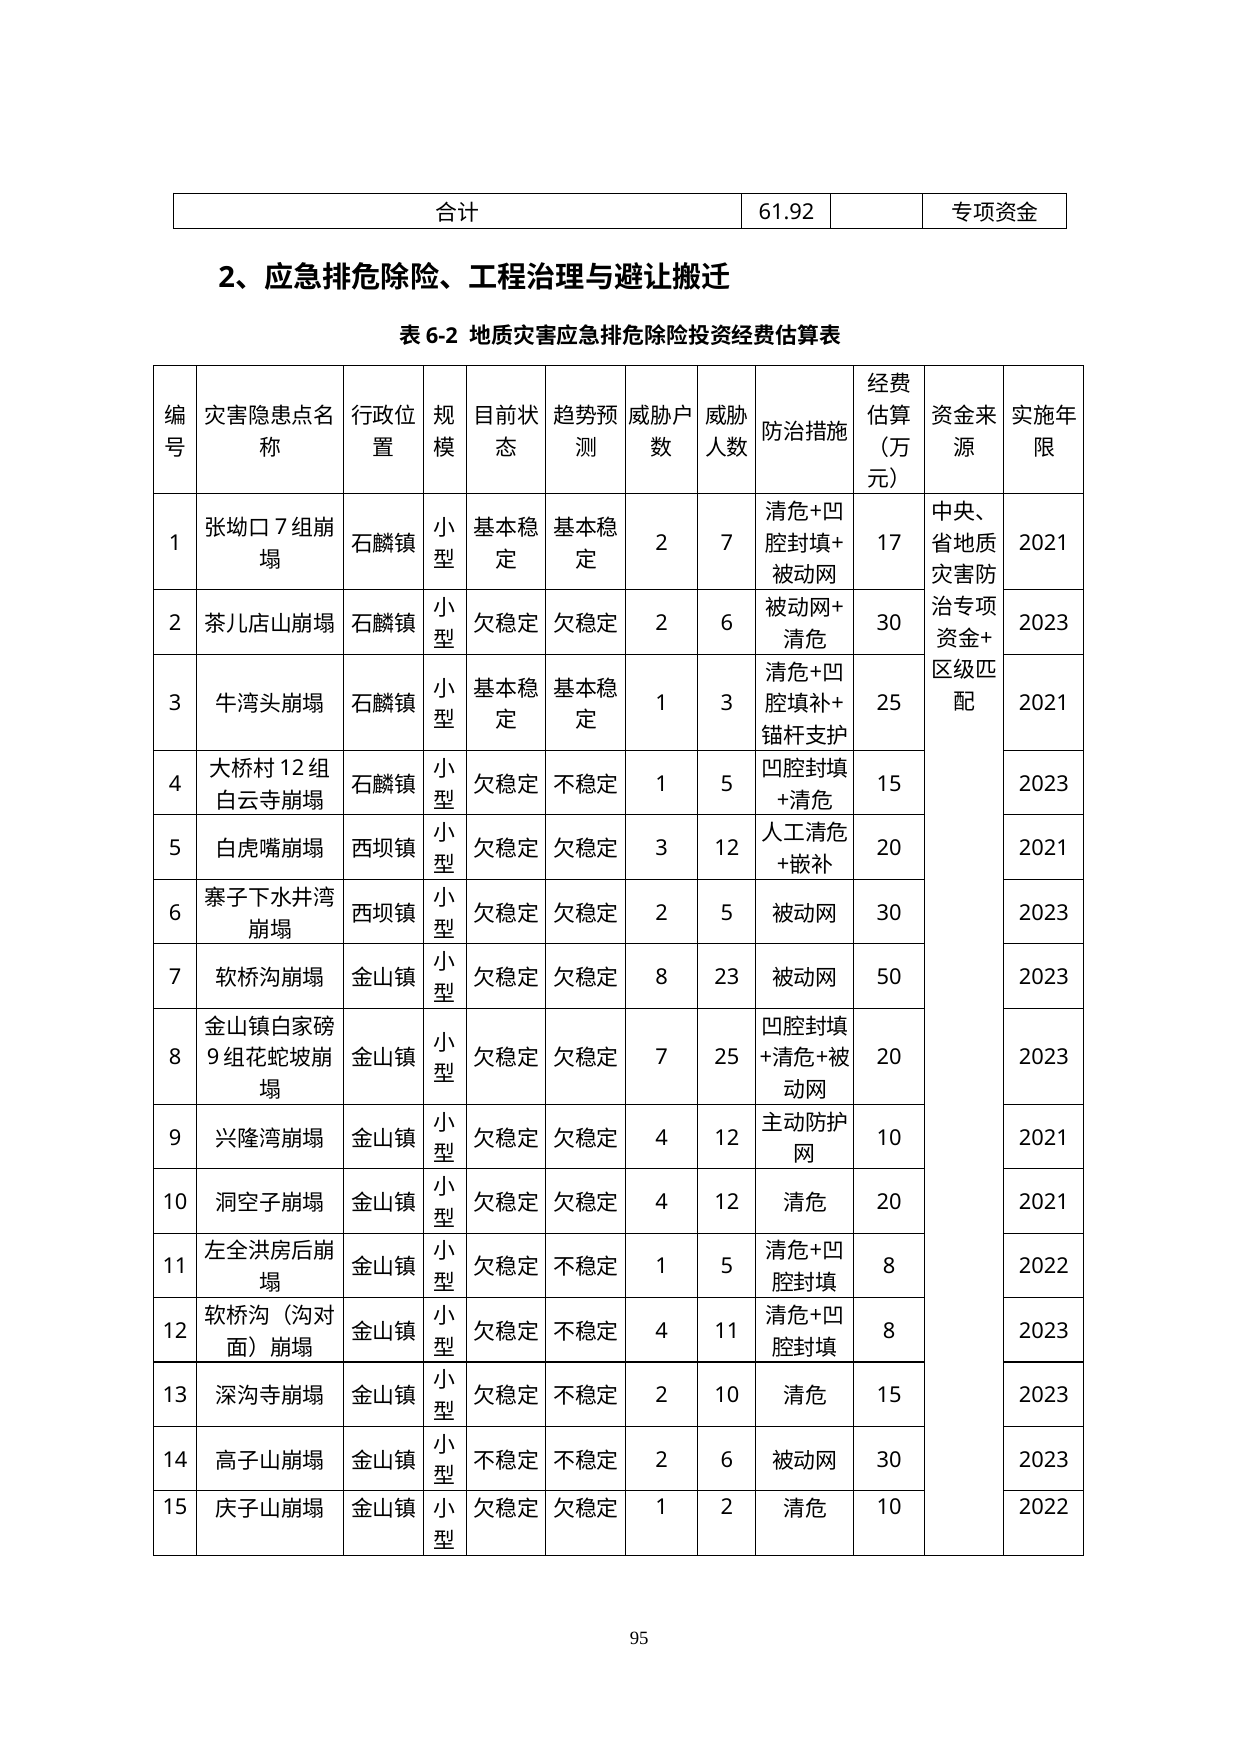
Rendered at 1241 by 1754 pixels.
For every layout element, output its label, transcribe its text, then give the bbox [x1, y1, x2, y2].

table_cell 高子山崩塌 [197, 1427, 343, 1490]
table_header 资金来源 [925, 366, 1003, 493]
table_header 威胁户数 [626, 366, 697, 493]
table_cell 不稳定 [546, 1234, 625, 1297]
table_header 趋势预测 [546, 366, 625, 493]
table_cell 软桥沟崩塌 [197, 944, 343, 1008]
table_cell 小型 [424, 494, 466, 589]
table_header 目前状态 [467, 366, 545, 493]
table_cell 不稳定 [546, 1298, 625, 1361]
table_cell 兴隆湾崩塌 [197, 1105, 343, 1168]
table_cell 欠稳定 [467, 1234, 545, 1297]
table_header 编号 [154, 366, 196, 493]
table_cell 4 [626, 1105, 697, 1168]
table_cell 石麟镇 [344, 494, 423, 589]
table_cell 被动网 [756, 1427, 853, 1490]
table_cell 2022 [1004, 1491, 1083, 1554]
table_cell 30 [854, 880, 924, 943]
table_cell 小型 [424, 815, 466, 879]
table_cell 欠稳定 [546, 815, 625, 879]
table_cell 被动网 [756, 880, 853, 943]
table_cell 合计 [174, 194, 741, 228]
table_cell 小型 [424, 655, 466, 750]
table_cell 5 [698, 1234, 755, 1297]
table_cell 人工清危+嵌补 [756, 815, 853, 879]
table_cell 白虎嘴崩塌 [197, 815, 343, 879]
table_cell 30 [854, 590, 924, 654]
table_cell 8 [854, 1298, 924, 1361]
table_cell 小型 [424, 1009, 466, 1104]
table_cell 主动防护网 [756, 1105, 853, 1168]
table_cell 15 [854, 751, 924, 814]
table_cell 中央、省地质灾害防治专项资金+区级匹配 [925, 494, 1003, 1554]
table_cell 5 [698, 751, 755, 814]
table_cell 金山镇 [344, 1427, 423, 1490]
table_cell 12 [698, 815, 755, 879]
table_cell 15 [154, 1491, 196, 1554]
table_cell 清危+凹腔封填 [756, 1298, 853, 1361]
table_cell 欠稳定 [467, 815, 545, 879]
table_cell 50 [854, 944, 924, 1008]
table_cell 基本稳定 [546, 494, 625, 589]
table_cell 不稳定 [546, 1363, 625, 1426]
table_cell 12 [154, 1298, 196, 1361]
table_cell 欠稳定 [546, 944, 625, 1008]
table_cell 7 [698, 494, 755, 589]
table_cell 金山镇 [344, 1363, 423, 1426]
table_cell 2 [626, 880, 697, 943]
table_cell 15 [854, 1363, 924, 1426]
table_cell 5 [698, 880, 755, 943]
table_header 防治措施 [756, 366, 853, 493]
table_cell 欠稳定 [467, 1298, 545, 1361]
table_cell 8 [626, 944, 697, 1008]
table_cell 2023 [1004, 880, 1083, 943]
table_cell 3 [626, 815, 697, 879]
table_cell 12 [698, 1105, 755, 1168]
table_cell 25 [854, 655, 924, 750]
table_cell [831, 194, 922, 228]
table_header 规模 [424, 366, 466, 493]
table_cell 61.92 [742, 194, 830, 228]
table_cell 2021 [1004, 1169, 1083, 1232]
table_cell 小型 [424, 1298, 466, 1361]
table_cell 不稳定 [546, 751, 625, 814]
table_cell 4 [626, 1169, 697, 1232]
table_cell 欠稳定 [467, 1009, 545, 1104]
text 表6-2 地质灾害应急排危除险投资经费估算表 [159, 318, 1081, 349]
table_cell 小型 [424, 590, 466, 654]
table_cell 欠稳定 [467, 751, 545, 814]
table_cell 清危+凹腔封填+被动网 [756, 494, 853, 589]
table_cell 2023 [1004, 1009, 1083, 1104]
table_cell 中央、省地质灾害防治专项资金 [923, 194, 1066, 228]
table_cell 金山镇 [344, 1009, 423, 1104]
table_cell 6 [698, 1427, 755, 1490]
table_cell 被动网+清危 [756, 590, 853, 654]
table_cell 6 [698, 590, 755, 654]
table_cell 1 [626, 1234, 697, 1297]
table_cell 2 [626, 590, 697, 654]
table_cell 2 [626, 1427, 697, 1490]
table_cell 25 [698, 1009, 755, 1104]
table_header 威胁人数 [698, 366, 755, 493]
table_cell 小型 [424, 751, 466, 814]
table_cell 20 [854, 815, 924, 879]
table_header 经费估算（万元） [854, 366, 924, 493]
table_cell 1 [626, 1491, 697, 1554]
table_cell 3 [698, 655, 755, 750]
table_cell 6 [154, 880, 196, 943]
table_cell 12 [698, 1169, 755, 1232]
table_cell 小型 [424, 880, 466, 943]
table_cell 欠稳定 [546, 1169, 625, 1232]
table_cell 基本稳定 [467, 655, 545, 750]
table_cell 20 [854, 1169, 924, 1232]
table_cell 欠稳定 [467, 1169, 545, 1232]
table_cell 小型 [424, 1491, 466, 1554]
table_cell 2021 [1004, 1105, 1083, 1168]
table_cell 不稳定 [467, 1427, 545, 1490]
table_cell 2 [154, 590, 196, 654]
table_cell 金山镇 [344, 944, 423, 1008]
table_cell 2023 [1004, 1363, 1083, 1426]
table_cell 基本稳定 [467, 494, 545, 589]
table_cell 11 [698, 1298, 755, 1361]
table_cell 2 [698, 1491, 755, 1554]
table_cell 7 [626, 1009, 697, 1104]
table_cell 基本稳定 [546, 655, 625, 750]
table_cell 4 [626, 1298, 697, 1361]
table_cell 2023 [1004, 590, 1083, 654]
table_cell 欠稳定 [467, 590, 545, 654]
table_header 实施年限 [1004, 366, 1083, 493]
table_cell 2023 [1004, 944, 1083, 1008]
table_cell 小型 [424, 1363, 466, 1426]
table_cell 庆子山崩塌 [197, 1491, 343, 1554]
table_cell 8 [154, 1009, 196, 1104]
table_cell 张坳口7组崩塌 [197, 494, 343, 589]
table_cell 洞空子崩塌 [197, 1169, 343, 1232]
table_cell 1 [626, 655, 697, 750]
table_cell 2021 [1004, 815, 1083, 879]
table_cell 欠稳定 [467, 1105, 545, 1168]
text 2、应急排危除险、工程治理与避让搬迁 [159, 254, 1081, 296]
table_header 行政位置 [344, 366, 423, 493]
table_cell 2023 [1004, 1298, 1083, 1361]
table_cell 金山镇 [344, 1105, 423, 1168]
table_cell 石麟镇 [344, 655, 423, 750]
table_cell 西坝镇 [344, 815, 423, 879]
table_cell 7 [154, 944, 196, 1008]
table_cell 清危 [756, 1169, 853, 1232]
table_cell 金山镇 [344, 1234, 423, 1297]
table_header 灾害隐患点名称 [197, 366, 343, 493]
table_cell 17 [854, 494, 924, 589]
table_cell 1 [626, 751, 697, 814]
table_cell 4 [154, 751, 196, 814]
table_cell 小型 [424, 1427, 466, 1490]
table_cell 寨子下水井湾崩塌 [197, 880, 343, 943]
table_cell 小型 [424, 1234, 466, 1297]
table_cell 大桥村12组白云寺崩塌 [197, 751, 343, 814]
table_cell 2022 [1004, 1234, 1083, 1297]
table_cell 石麟镇 [344, 751, 423, 814]
table_cell 1 [154, 494, 196, 589]
table_cell 2 [626, 1363, 697, 1426]
table_cell 金山镇白家磅9组花蛇坡崩塌 [197, 1009, 343, 1104]
table_cell 金山镇 [344, 1491, 423, 1554]
table_cell 13 [154, 1363, 196, 1426]
table_cell 被动网 [756, 944, 853, 1008]
table_cell 凹腔封填+清危+被动网 [756, 1009, 853, 1104]
table_cell 左全洪房后崩塌 [197, 1234, 343, 1297]
table_cell 清危+凹腔填补+锚杆支护 [756, 655, 853, 750]
table_cell 20 [854, 1009, 924, 1104]
table_cell 14 [154, 1427, 196, 1490]
table_cell 欠稳定 [546, 880, 625, 943]
table_cell 10 [854, 1491, 924, 1554]
table_cell 10 [154, 1169, 196, 1232]
table_cell 凹腔封填+清危 [756, 751, 853, 814]
table_cell 欠稳定 [546, 590, 625, 654]
table_cell 欠稳定 [546, 1009, 625, 1104]
table_cell 欠稳定 [467, 880, 545, 943]
table_cell 欠稳定 [467, 1363, 545, 1426]
table_cell 小型 [424, 1169, 466, 1232]
table_cell 清危+凹腔封填 [756, 1234, 853, 1297]
table_cell 9 [154, 1105, 196, 1168]
table_cell 3 [154, 655, 196, 750]
table_cell 10 [698, 1363, 755, 1426]
table_cell 2021 [1004, 655, 1083, 750]
table_cell 石麟镇 [344, 590, 423, 654]
table_cell 2023 [1004, 1427, 1083, 1490]
table_cell 30 [854, 1427, 924, 1490]
table_cell 茶儿店山崩塌 [197, 590, 343, 654]
table_cell 深沟寺崩塌 [197, 1363, 343, 1426]
table_cell 西坝镇 [344, 880, 423, 943]
table_cell 欠稳定 [546, 1105, 625, 1168]
table_cell 小型 [424, 944, 466, 1008]
table_cell 欠稳定 [467, 1491, 545, 1554]
table_cell 欠稳定 [546, 1491, 625, 1554]
table_cell 牛湾头崩塌 [197, 655, 343, 750]
table_cell 欠稳定 [467, 944, 545, 1008]
table_cell 金山镇 [344, 1298, 423, 1361]
table_cell 11 [154, 1234, 196, 1297]
table_cell 5 [154, 815, 196, 879]
table_cell 金山镇 [344, 1169, 423, 1232]
table_cell 不稳定 [546, 1427, 625, 1490]
table_cell 8 [854, 1234, 924, 1297]
table_cell 2021 [1004, 494, 1083, 589]
table_cell 小型 [424, 1105, 466, 1168]
table_cell 2023 [1004, 751, 1083, 814]
table_cell 23 [698, 944, 755, 1008]
table_cell 软桥沟（沟对面）崩塌 [197, 1298, 343, 1361]
table_cell 清危 [756, 1363, 853, 1426]
table_cell 清危 [756, 1491, 853, 1554]
table_cell 2 [626, 494, 697, 589]
table_cell 10 [854, 1105, 924, 1168]
